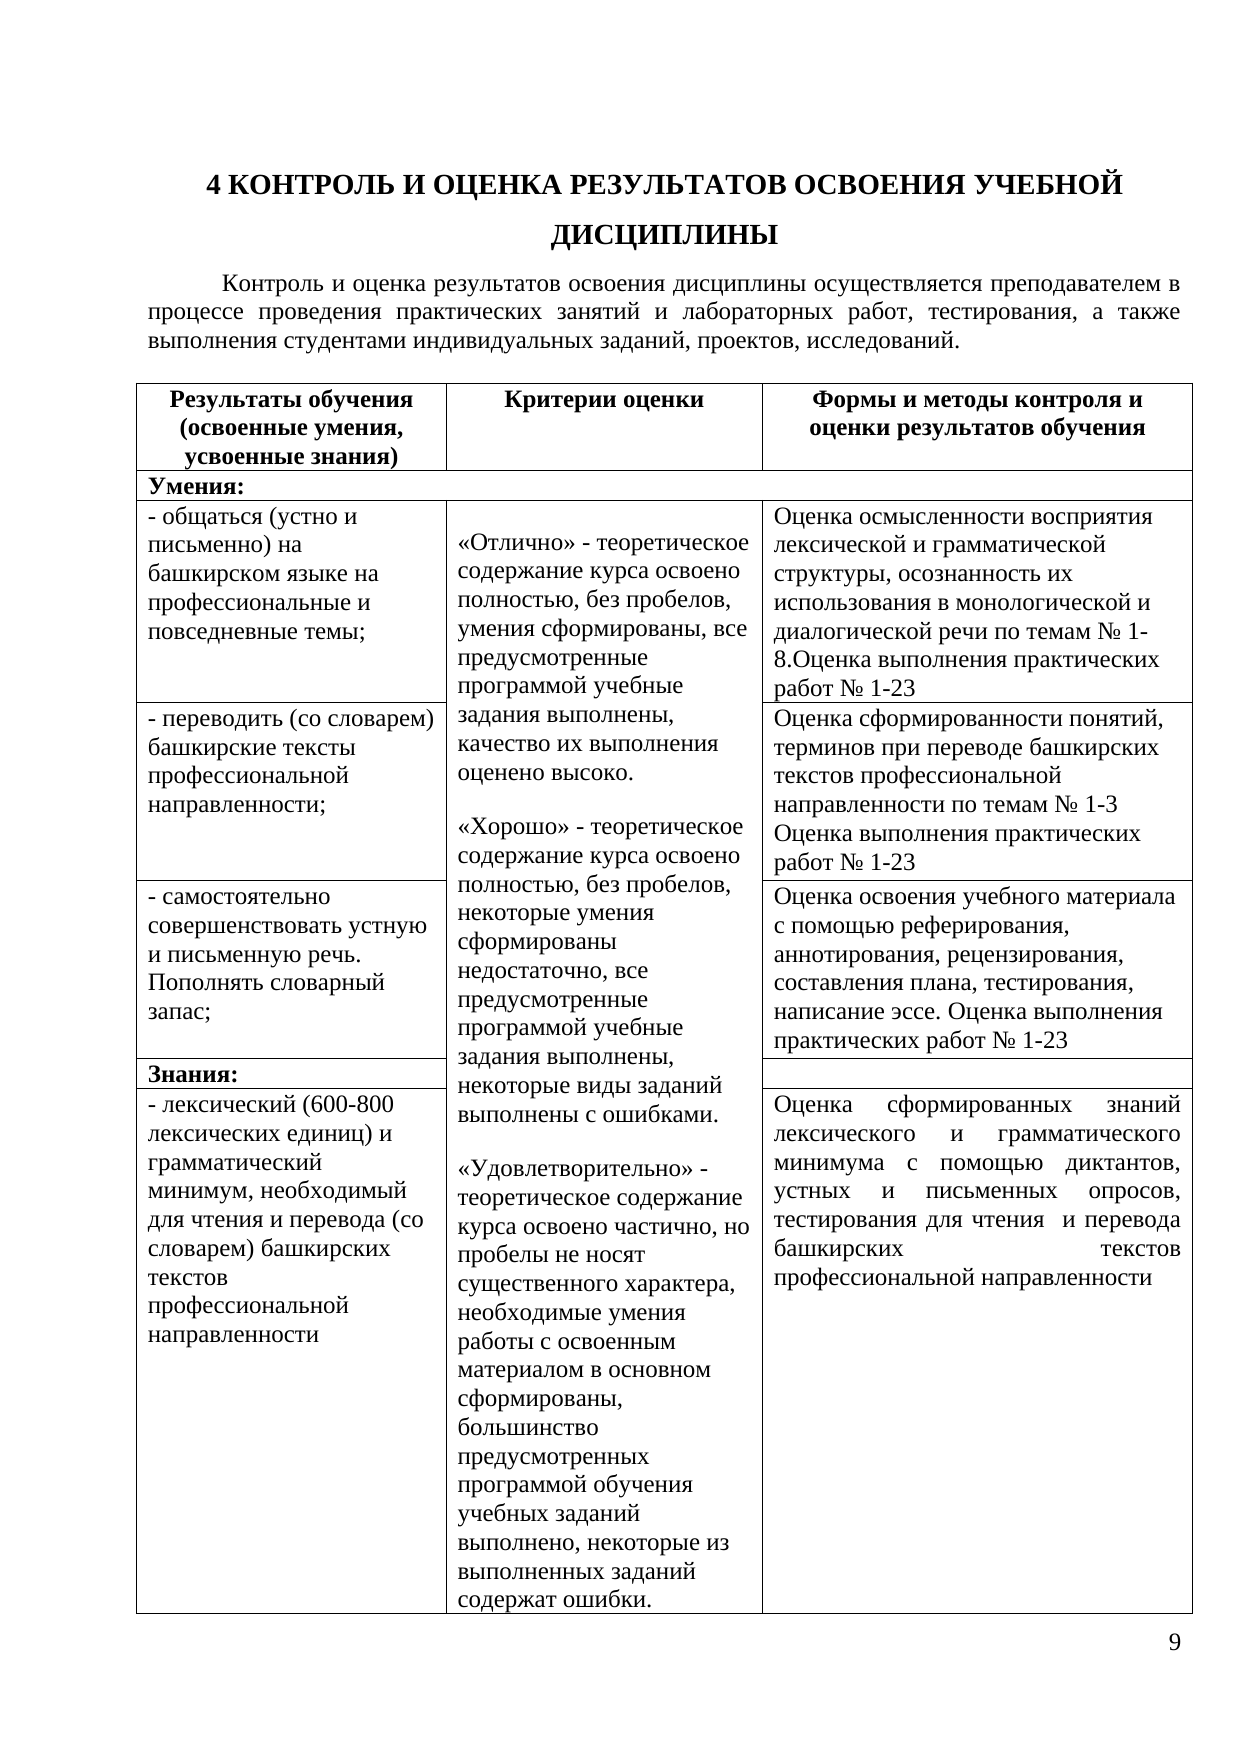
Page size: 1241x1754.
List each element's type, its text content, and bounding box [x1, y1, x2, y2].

text Контроль и оценка результатов освоения дисциплины осуществляется преподавателем в процессе проведения практических занятий и лабораторных работ, тестирования, а также выполнения студентами индивидуальных заданий, проектов, исследований. [148, 268, 1181, 354]
table_cell «Отлично» - теоретическое содержание курса освоено полностью, без пробелов, умения сформированы, все предусмотренные программой учебные задания выполнены, качество их выполнения оценено высоко. «Хорошо» - теоретическое содержание курса освоено полностью, без пробелов, некоторые умения сформированы недостаточно, все предусмотренные программой учебные задания выполнены, некоторые виды заданий выполнены с ошибками. «Удовлетворительно» - теоретическое содержание курса освоено частично, но пробелы не носят существенного характера, необходимые умения работы с освоенным материалом в основном сформированы, большинство предусмотренных программой обучения учебных заданий выполнено, некоторые из выполненных заданий содержат ошибки. «Неудовлетворительно» - теоретическое содержание курса не освоено, необходимые умения не сформированы, выполненные учебные задания содержат грубые ошибки. [447, 501, 762, 1613]
table_cell Умения: [137, 471, 1192, 500]
table_cell - переводить (со словарем) башкирские тексты профессиональной направленности; [137, 703, 446, 880]
table_cell - общаться (устно и письменно) на башкирском языке на профессиональные и повседневные темы; [137, 501, 446, 702]
table_cell Оценка освоения учебного материала с помощью реферирования, аннотирования, рецензирования, составления плана, тестирования, написание эссе. Оценка выполнения практических работ № 1-23 [763, 881, 1192, 1058]
table_cell - самостоятельно совершенствовать устную и письменную речь. Пополнять словарный запас; [137, 881, 446, 1058]
text 4 КОНТРОЛЬ И ОЦЕНКА РЕЗУЛЬТАТОВ ОСВОЕНИЯ учебной ДИСЦИПЛИНЫ [148, 167, 1181, 251]
table_header Результаты обучения (освоенные умения, усвоенные знания) [137, 384, 446, 470]
table_cell Знания: [137, 1059, 446, 1088]
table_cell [763, 1089, 1192, 1613]
table_header Формы и методы контроля и оценки результатов обучения [763, 384, 1192, 470]
table_cell [763, 1059, 1192, 1088]
table_header Критерии оценки [447, 384, 762, 470]
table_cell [137, 1089, 446, 1613]
table_cell Оценка сформированности понятий, терминов при переводе башкирских текстов профессиональной направленности по темам № 1-3 Оценка выполнения практических работ № 1-23 [763, 703, 1192, 880]
table_cell Оценка осмысленности восприятия лексической и грамматической структуры, осознанность их использования в монологической и диалогической речи по темам № 1-8.Оценка выполнения практических работ № 1-23 [763, 501, 1192, 702]
